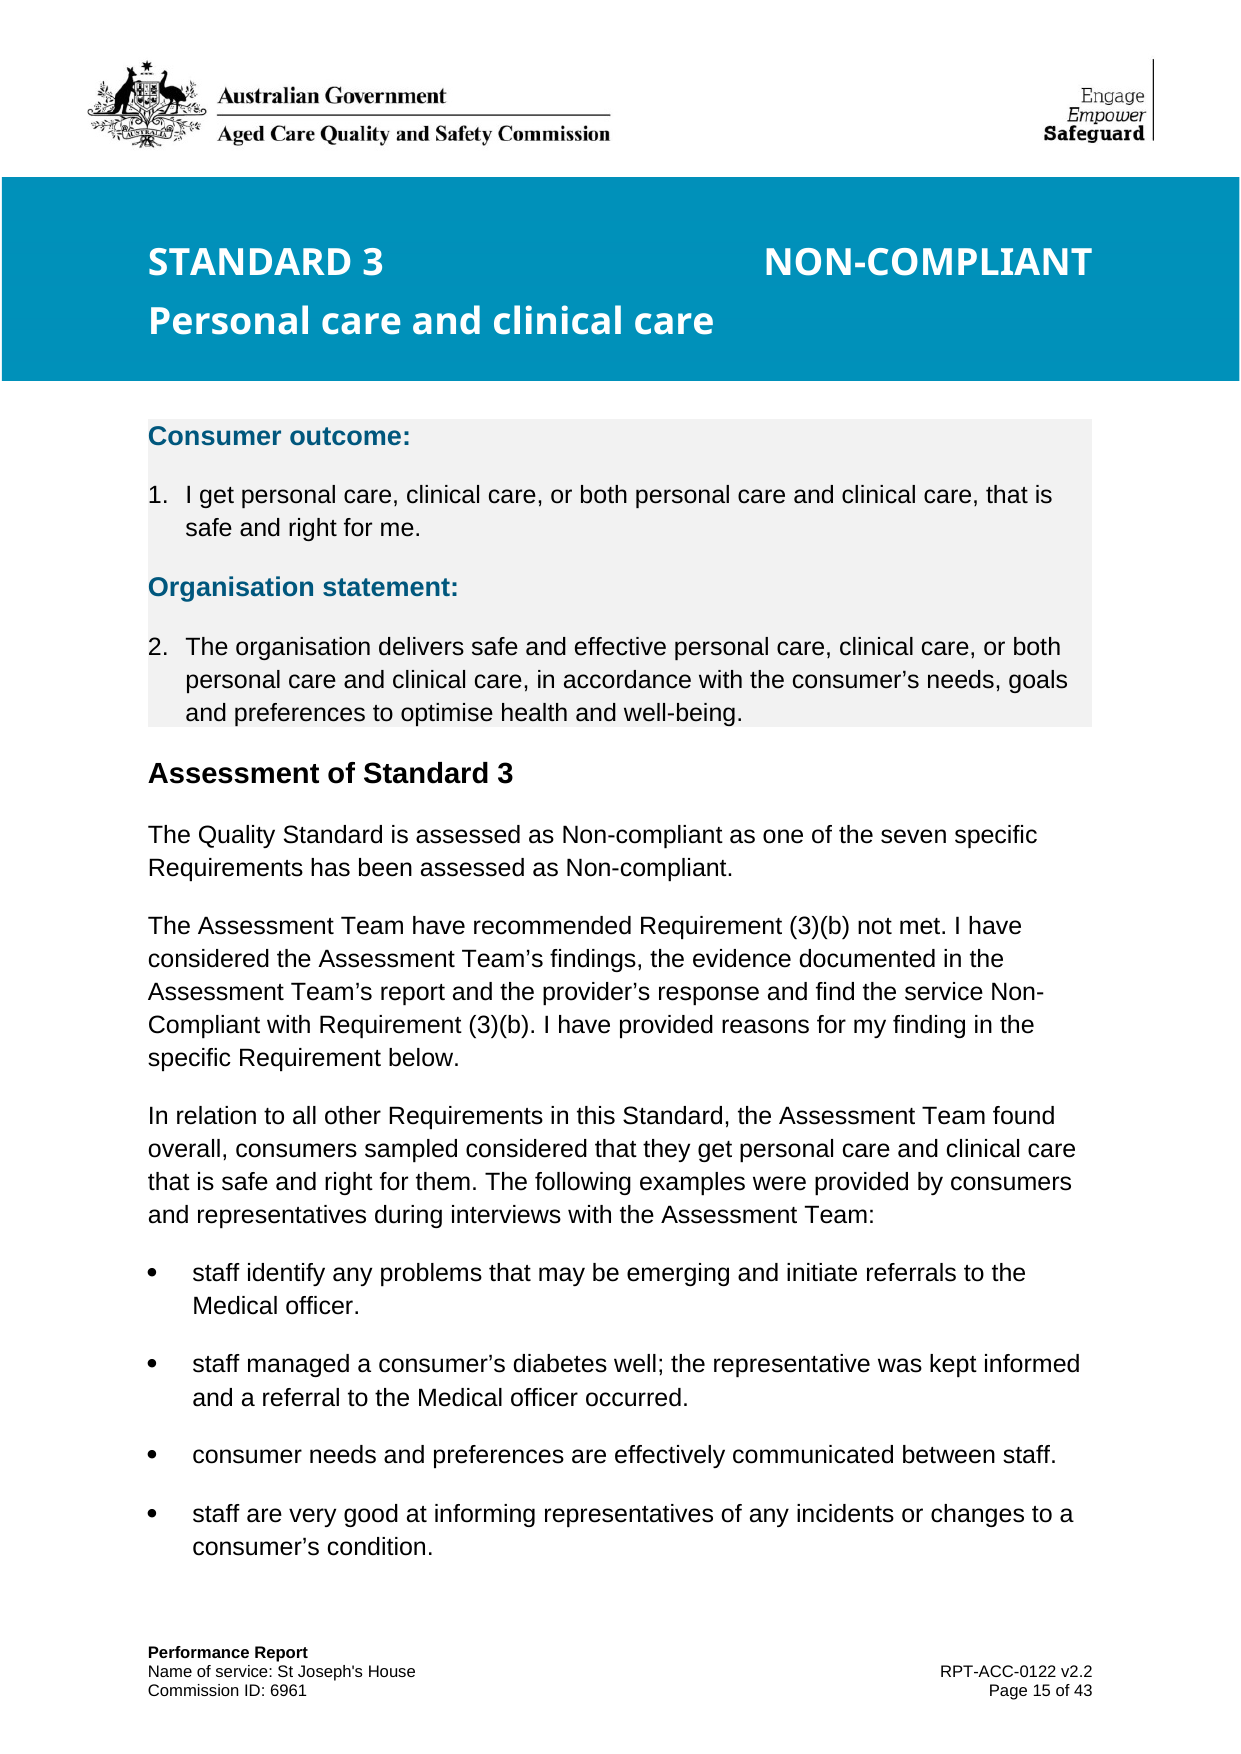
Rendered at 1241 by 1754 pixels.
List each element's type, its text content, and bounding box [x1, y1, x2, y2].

text In relation to all other Requirements in this Standard, the Assessment Team found overall, consumers sampled considered that they get personal care and clinical care that is safe and right for them. The following examples were provided by consumers and representatives during interviews with the Assessment Team: [148, 1101, 1092, 1229]
subtitle Organisation statement: [148, 571, 1092, 603]
text The Assessment Team have recommended Requirement (3)(b) not met. I have considered the Assessment Team’s findings, the evidence documented in the Assessment Team’s report and the provider’s response and find the service Non-Compliant with Requirement (3)(b). I have provided reasons for my finding in the specific Requirement below. [148, 911, 1092, 1072]
subtitle Consumer outcome: [148, 419, 1092, 451]
list I get personal care, clinical care, or both personal care and clinical care, that is safe and right for me. [148, 480, 1092, 542]
list staff managed a consumer’s diabetes well; the representative was kept informed and a referral to the Medical officer occurred. [148, 1349, 1092, 1411]
list The organisation delivers safe and effective personal care, clinical care, or both personal care and clinical care, in accordance with the consumer’s needs, goals and preferences to optimise health and well-being. [148, 632, 1092, 727]
subtitle STANDARD 3 NON-COMPLIANT Personal care and clinical care [148, 236, 1092, 345]
picture [1, 0, 1241, 169]
list consumer needs and preferences are effectively communicated between staff. [148, 1441, 1092, 1469]
subtitle Assessment of Standard 3 [148, 756, 1092, 790]
text The Quality Standard is assessed as Non-compliant as one of the seven specific Requirements has been assessed as Non-compliant. [148, 820, 1092, 882]
list staff are very good at informing representatives of any incidents or changes to a consumer’s condition. [148, 1499, 1092, 1561]
list staff identify any problems that may be emerging and initiate referrals to the Medical officer. [148, 1258, 1092, 1320]
